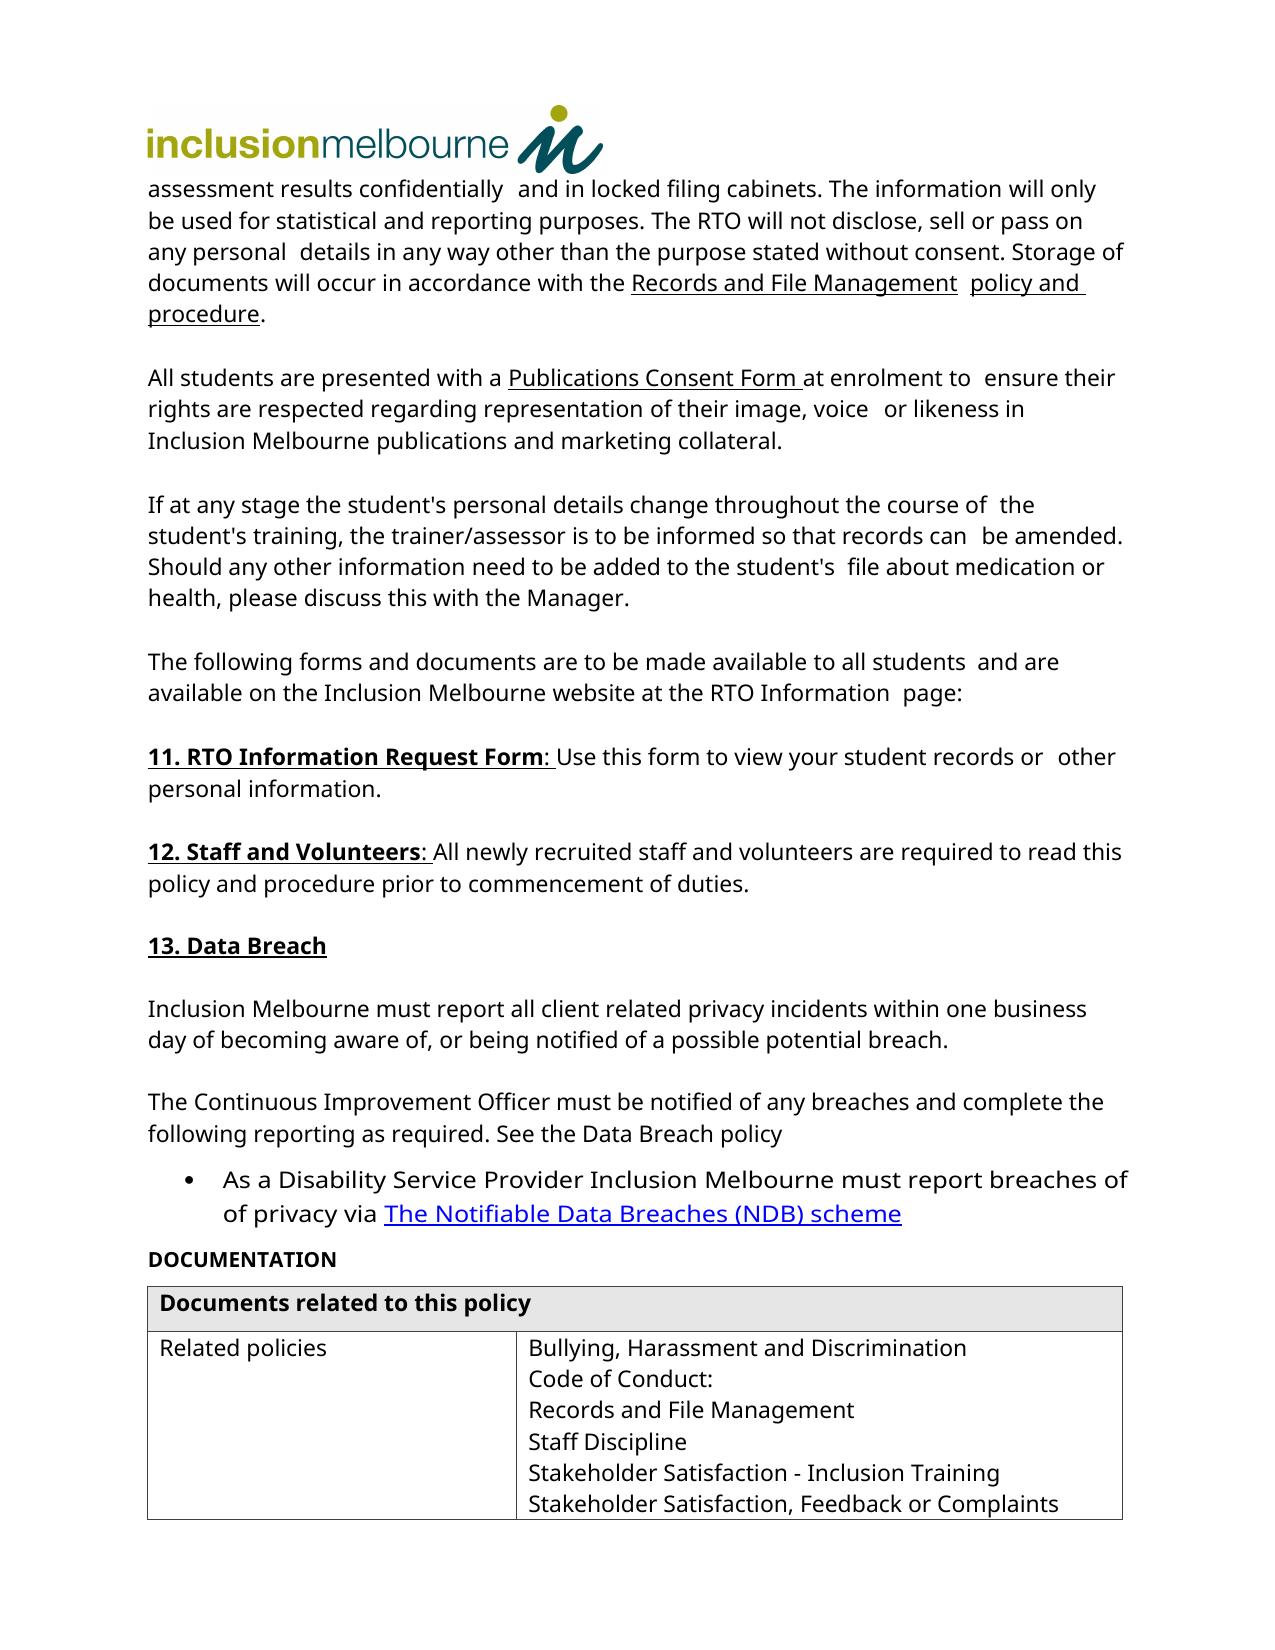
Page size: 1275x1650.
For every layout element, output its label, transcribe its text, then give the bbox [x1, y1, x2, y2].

text The Continuous Improvement Officer must be notified of any breaches and complete the following reporting as required. See the Data Breach policy [148, 1086, 1127, 1149]
subtitle DOCUMENTATION [148, 1245, 1127, 1273]
text All students are presented with a Publications Consent Form at enrolment to ensure their rights are respected regarding representation of their image, voice or likeness in Inclusion Melbourne publications and marketing collateral. [148, 362, 1127, 456]
text Inclusion Melbourne must report all client related privacy incidents within one business day of becoming aware of, or being notified of a possible potential breach. [148, 993, 1127, 1055]
picture [147, 105, 603, 174]
text The following forms and documents are to be made available to all students and are available on the Inclusion Melbourne website at the RTO Information page: [148, 646, 1127, 709]
text 13. Data Breach [148, 930, 1127, 961]
table_header Documents related to this policy [148, 1287, 1122, 1331]
list As a Disability Service Provider Inclusion Melbourne must report breaches of of privacy via The Notifiable Data Breaches (NDB) scheme [185, 1164, 1129, 1229]
text 11. RTO Information Request Form: Use this form to view your student records or other personal information. [148, 741, 1127, 804]
text If at any stage the student's personal details change throughout the course of the student's training, the trainer/assessor is to be informed so that records can be amended. Should any other information need to be added to the student's file about medication or health, please discuss this with the Manager. [148, 488, 1127, 613]
table_cell Related policies [148, 1332, 516, 1519]
text 12. Staff and Volunteers: All newly recruited staff and volunteers are required to read this policy and procedure prior to commencement of duties. [148, 836, 1127, 899]
